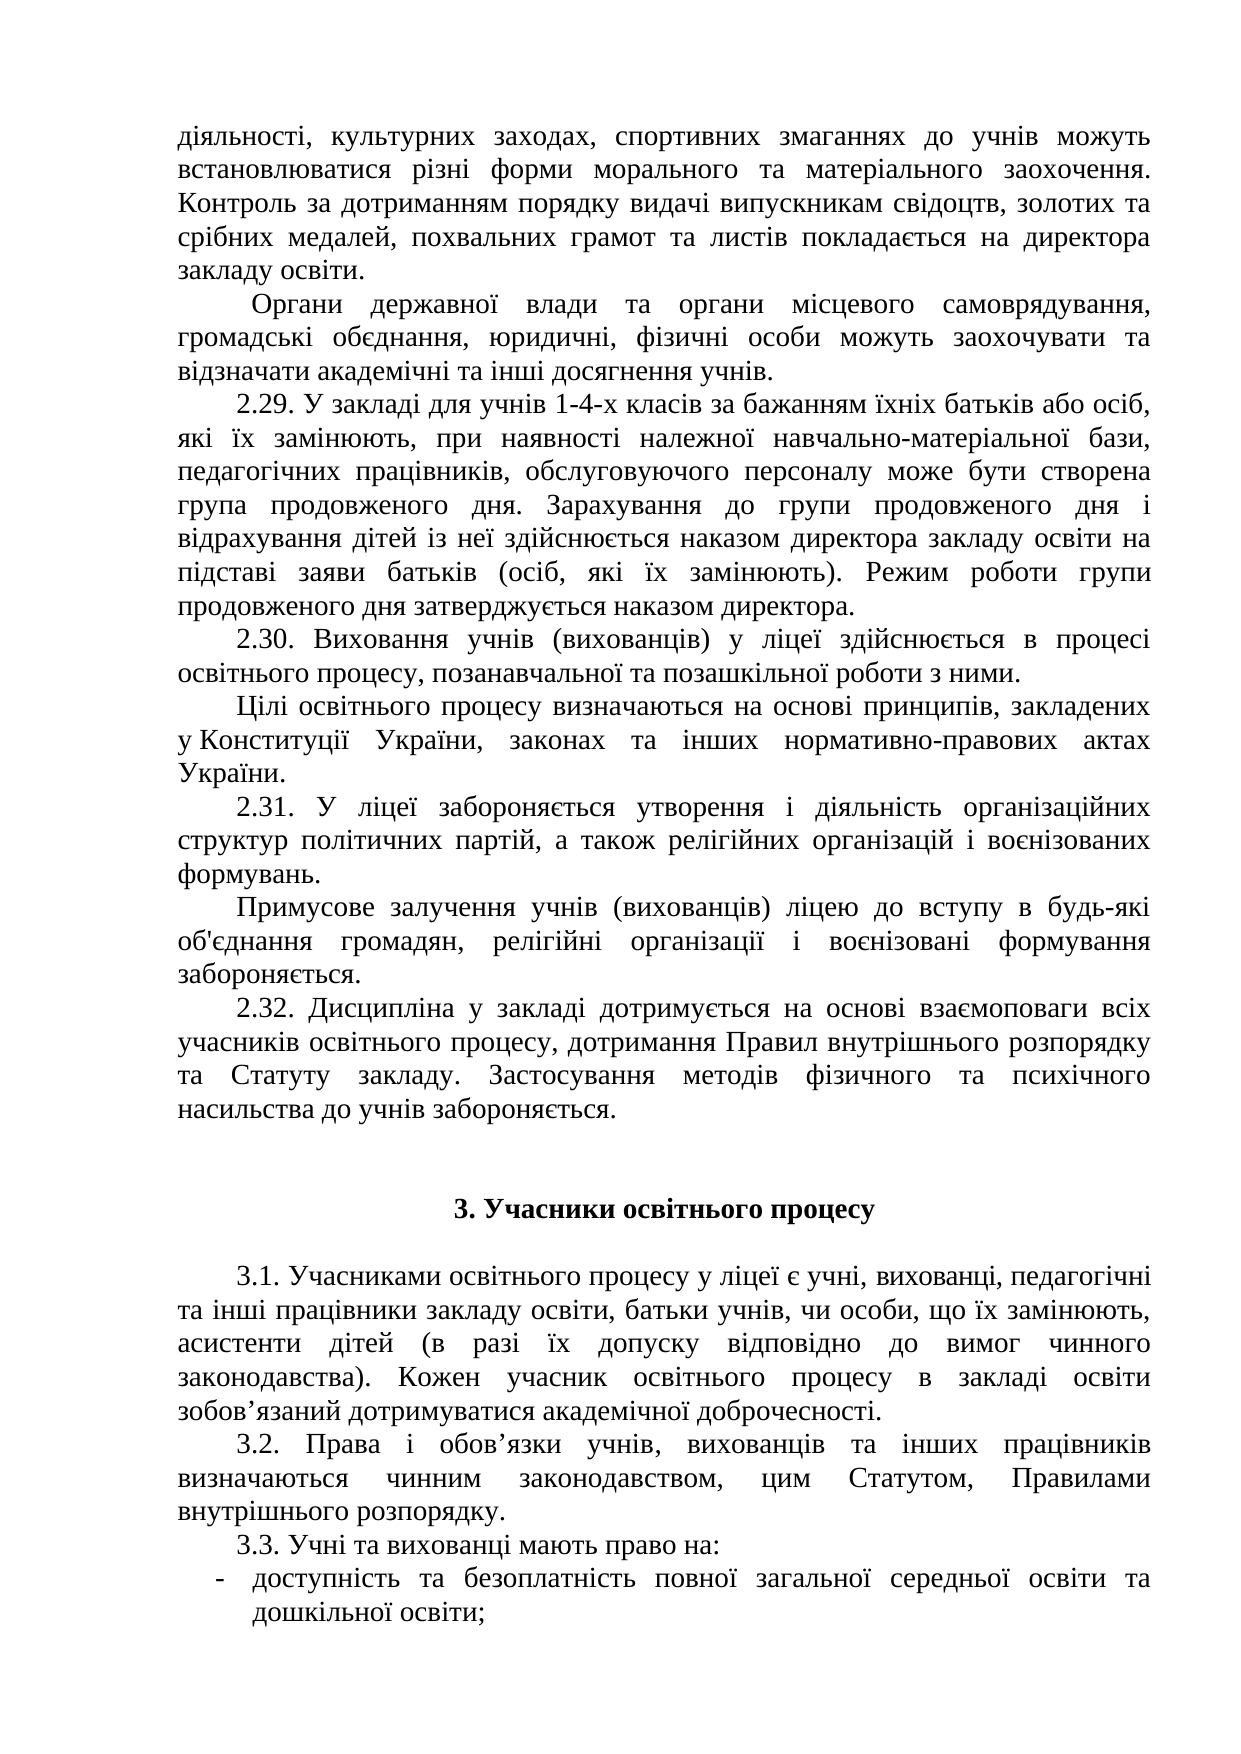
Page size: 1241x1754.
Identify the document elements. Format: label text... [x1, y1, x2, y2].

text 2.32. Дисципліна у закладі дотримується на основі взаємоповаги всіх учасників освітнього процесу, дотримання Правил внутрішнього розпорядку та Статуту закладу. Застосування методів фізичного та психічного насильства до учнів забороняється. [177, 990, 1152, 1124]
text 3. Учасники освітнього процесу [177, 1191, 1152, 1225]
list доступність та безоплатність повної загальної середньої освіти та дошкільної освіти; [215, 1560, 1152, 1627]
text Цілі освітнього процесу визначаються на основі принципів, закладених у Конституції України, законах та інших нормативно-правових актах України. [177, 688, 1152, 789]
text 3.2. Права і обов’язки учнів, вихованців та інших працівників визначаються чинним законодавством, цим Статутом, Правилами внутрішнього розпорядку. [177, 1426, 1152, 1527]
text Органи державної влади та органи місцевого самоврядування, громадські обєднання, юридичні, фізичні особи можуть заохочувати та відзначати академічні та інші досягнення учнів. [177, 286, 1152, 386]
text 2.31. У ліцеї забороняється утворення і діяльність організаційних структур політичних партій, а також релігійних організацій і воєнізованих формувань. [177, 789, 1152, 889]
text 2.30. Виховання учнів (вихованців) у ліцеї здійснюється в процесі освітнього процесу, позанавчальної та позашкільної роботи з ними. [177, 621, 1152, 688]
text 2.29. У закладі для учнів 1-4-х класів за бажанням їхніх батьків або осіб, які їх замінюють, при наявності належної навчально-матеріальної бази, педагогічних працівників, обслуговуючого персоналу може бути створена група продовженого дня. Зарахування до групи продовженого дня і відрахування дітей із неї здійснюється наказом директора закладу освіти на підставі заяви батьків (осіб, які їх замінюють). Режим роботи групи продовженого дня затверджується наказом директора. [177, 386, 1152, 621]
text Примусове залучення учнів (вихованців) ліцею до вступу в будь-які об'єднання громадян, релігійні організації і воєнізовані формування забороняється. [177, 889, 1152, 990]
text 3.3. Учні та вихованці мають право на: [177, 1527, 1152, 1560]
text 3.1. Учасниками освітнього процесу у ліцеї є учні, вихованці, педагогічні та інші працівники закладу освіти, батьки учнів, чи особи, що їх замінюють, асистенти дітей (в разі їх допуску відповідно до вимог чинного законодавства). Кожен учасник освітнього процесу в закладі освіти зобов’язаний дотримуватися академічної доброчесності. [177, 1258, 1152, 1426]
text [177, 118, 1152, 286]
